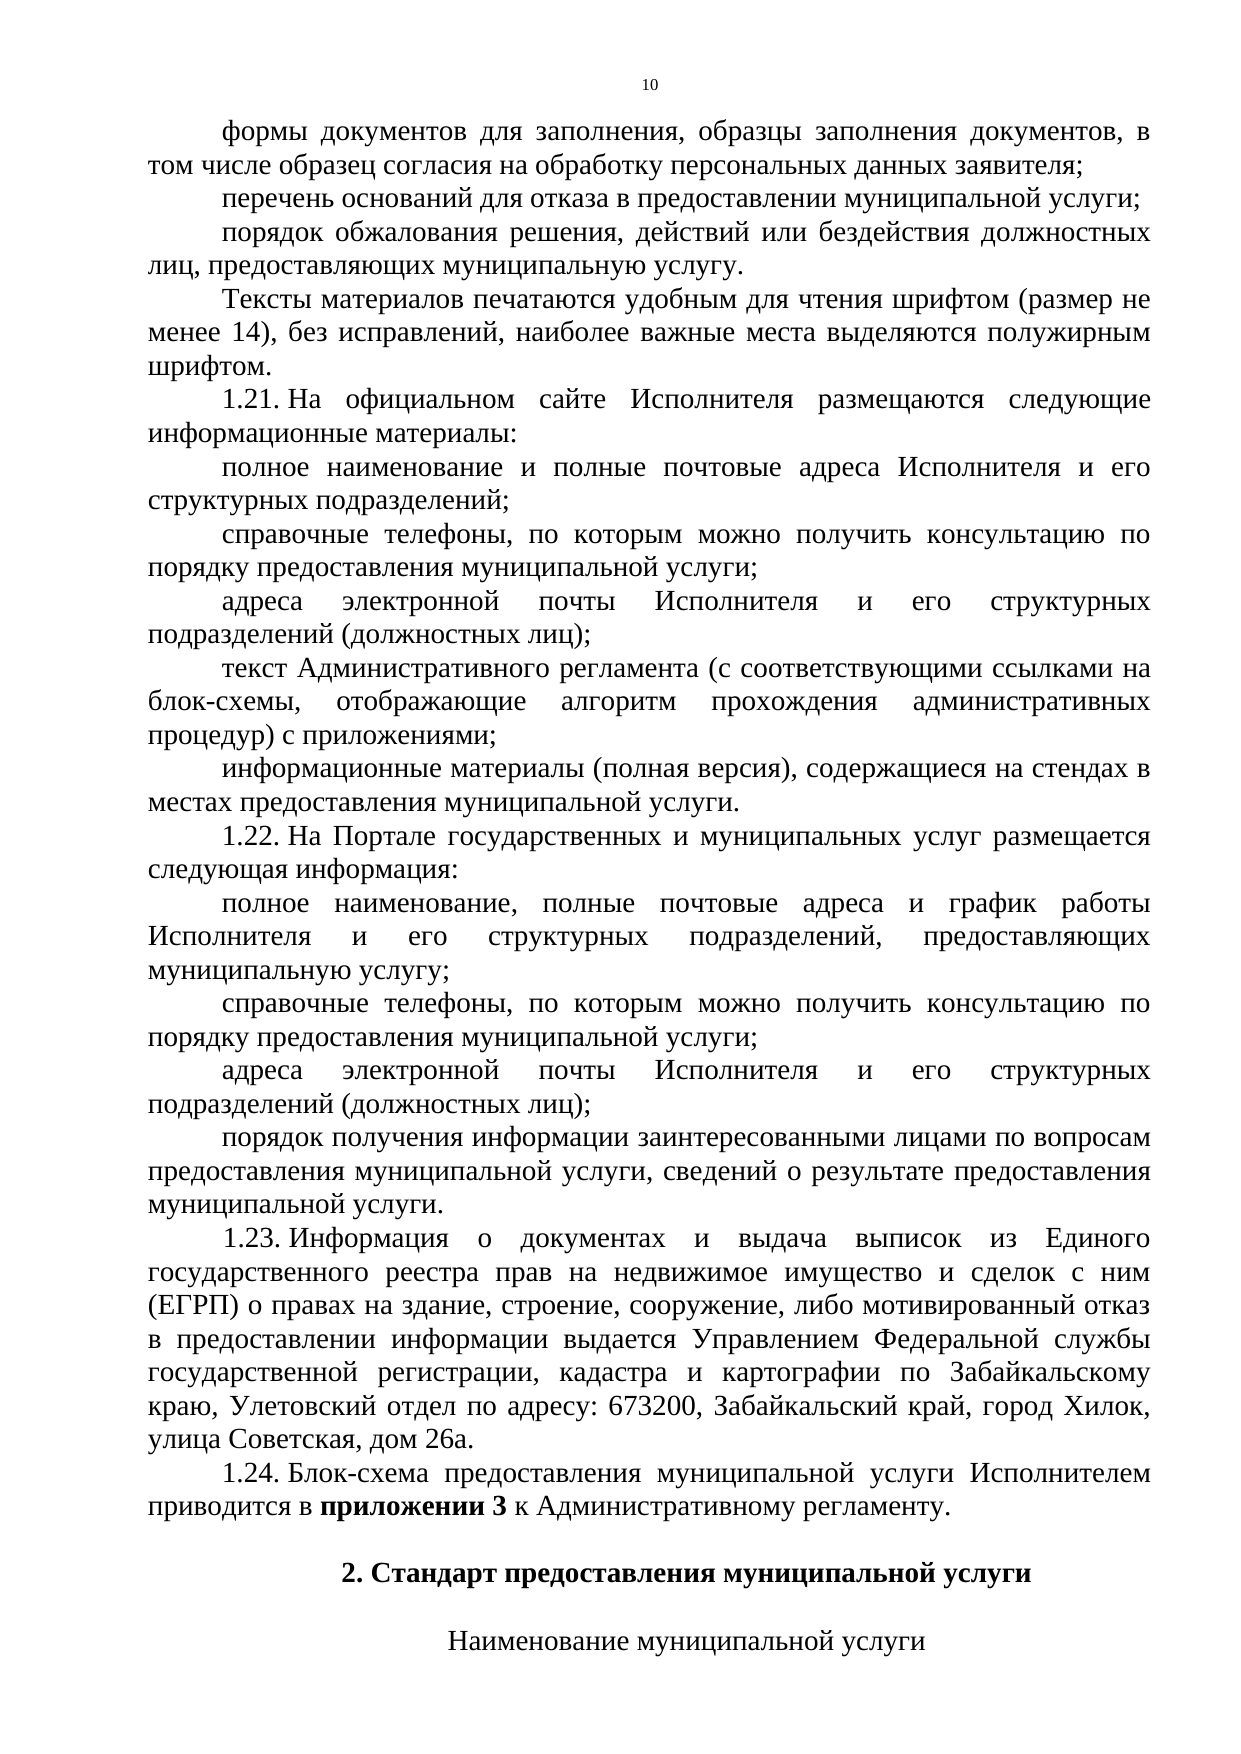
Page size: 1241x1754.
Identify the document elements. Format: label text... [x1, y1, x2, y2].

text полное наименование, полные почтовые адреса и график работы Исполнителя и его структурных подразделений, предоставляющих муниципальную услугу; [148, 885, 1152, 985]
text Тексты материалов печатаются удобным для чтения шрифтом (размер не менее 14), без исправлений, наиболее важные места выделяются полужирным шрифтом. [148, 281, 1152, 382]
text формы документов для заполнения, образцы заполнения документов, в том числе образец согласия на обработку персональных данных заявителя; [148, 113, 1152, 180]
text перечень оснований для отказа в предоставлении муниципальной услуги; [148, 180, 1152, 214]
text 1.23. Информация о документах и выдача выписок из Единого государственного реестра прав на недвижимое имущество и сделок с ним (ЕГРП) о правах на здание, строение, сооружение, либо мотивированный отказ в предоставлении информации выдается Управлением Федеральной службы государственной регистрации, кадастра и картографии по Забайкальскому краю, Улетовский отдел по адресу: 673200, Забайкальский край, город Хилок, улица Советская, дом 26а. [148, 1220, 1152, 1455]
text порядок получения информации заинтересованными лицами по вопросам предоставления муниципальной услуги, сведений о результате предоставления муниципальной услуги. [148, 1119, 1152, 1220]
text адреса электронной почты Исполнителя и его структурных подразделений (должностных лиц); [148, 583, 1152, 650]
subtitle 2. Стандарт предоставления муниципальной услуги [148, 1556, 1152, 1589]
text адреса электронной почты Исполнителя и его структурных подразделений (должностных лиц); [148, 1052, 1152, 1119]
text 1.22. На Портале государственных и муниципальных услуг размещается следующая информация: [148, 818, 1152, 885]
text справочные телефоны, по которым можно получить консультацию по порядку предоставления муниципальной услуги; [148, 516, 1152, 583]
text текст Административного регламента (с соответствующими ссылками на блок-схемы, отображающие алгоритм прохождения административных процедур) с приложениями; [148, 650, 1152, 751]
text 1.21. На официальном сайте Исполнителя размещаются следующие информационные материалы: [148, 382, 1152, 449]
text Наименование муниципальной услуги [148, 1623, 1152, 1656]
text информационные материалы (полная версия), содержащиеся на стендах в местах предоставления муниципальной услуги. [148, 751, 1152, 818]
text порядок обжалования решения, действий или бездействия должностных лиц, предоставляющих муниципальную услугу. [148, 214, 1152, 281]
text 1.24. Блок-схема предоставления муниципальной услуги Исполнителем приводится в приложении 3 к Административному регламенту. [148, 1455, 1152, 1522]
text полное наименование и полные почтовые адреса Исполнителя и его структурных подразделений; [148, 449, 1152, 516]
text справочные телефоны, по которым можно получить консультацию по порядку предоставления муниципальной услуги; [148, 985, 1152, 1052]
